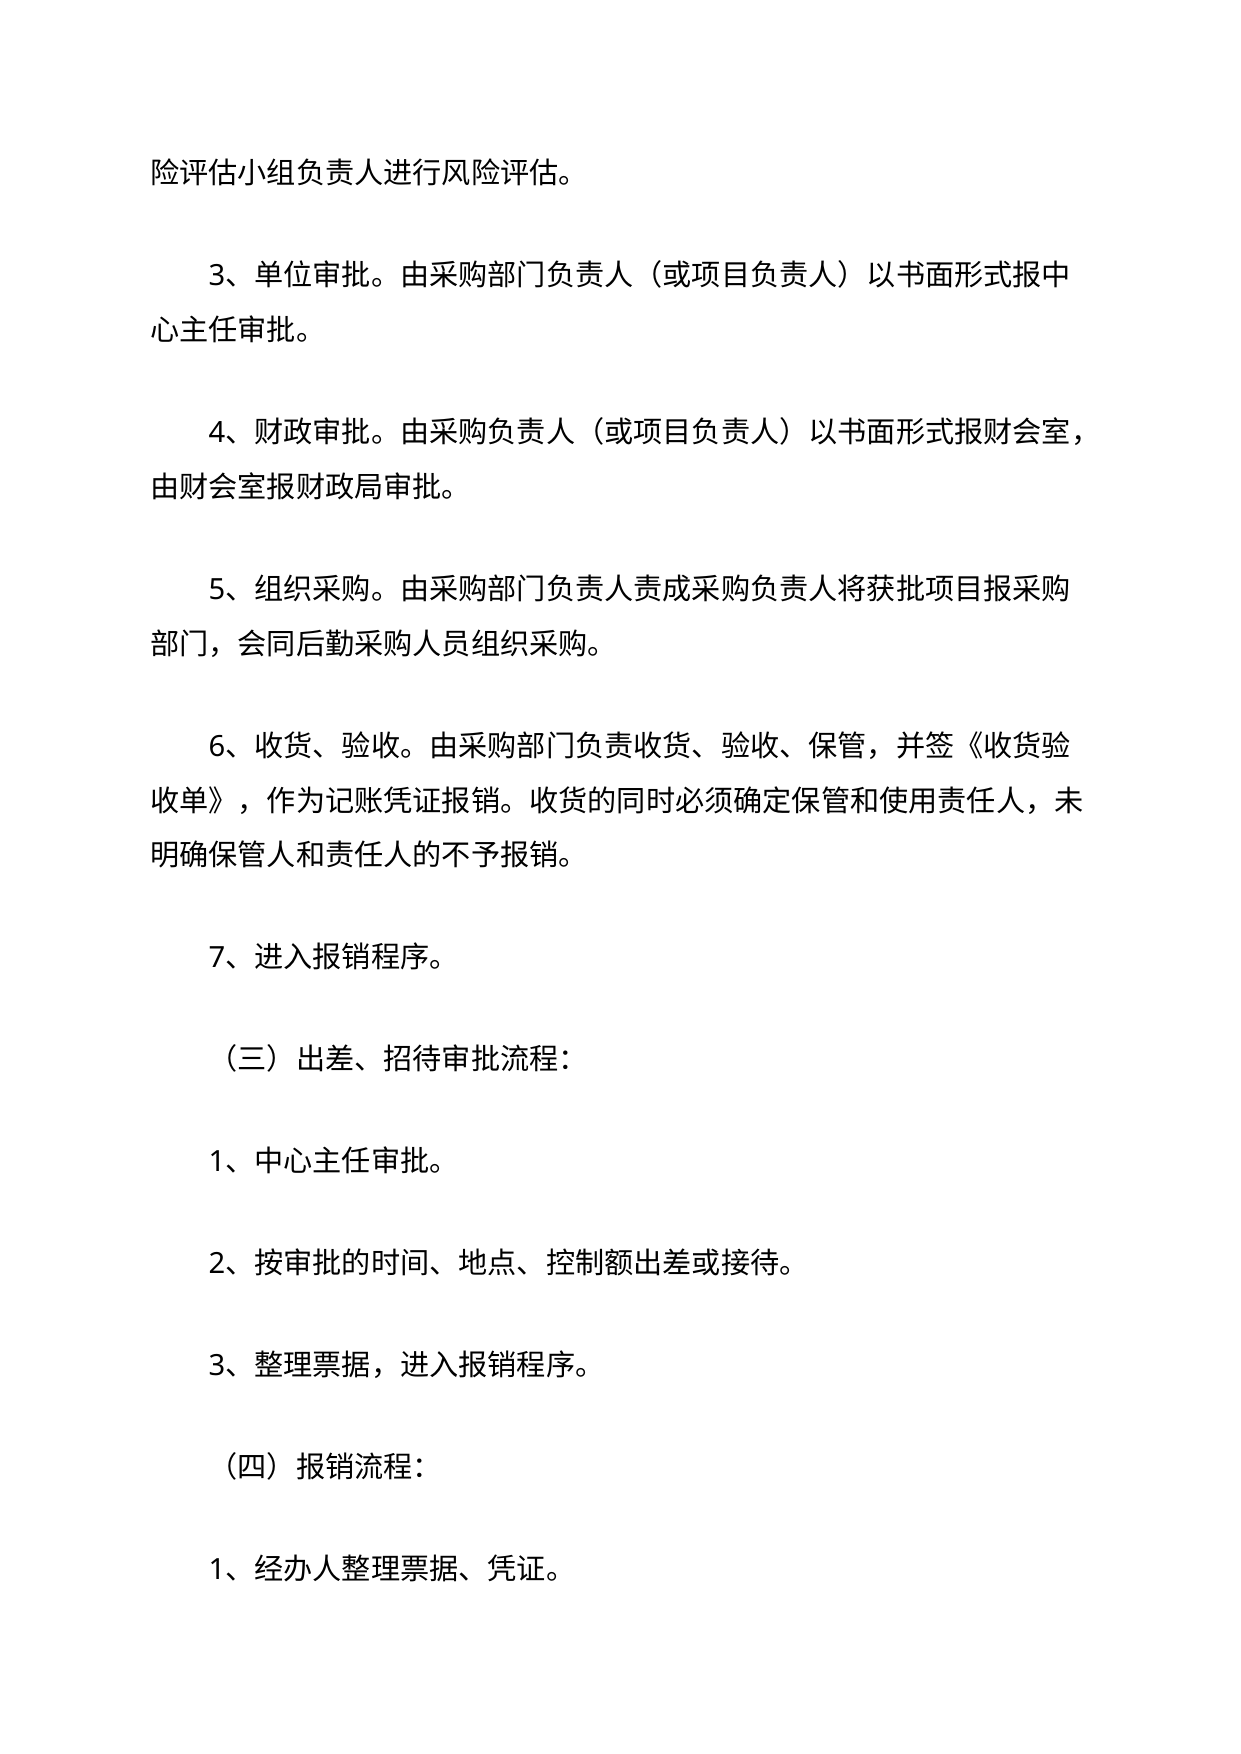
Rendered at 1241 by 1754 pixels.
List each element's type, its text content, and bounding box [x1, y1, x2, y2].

text 2、按审批的时间、地点、控制额出差或接待。 [150, 1239, 1090, 1282]
text 1、中心主任审批。 [150, 1137, 1090, 1180]
text 5、组织采购。由采购部门负责人责成采购负责人将获批项目报采购部门，会同后勤采购人员组织采购。 [150, 565, 1090, 663]
text 4、财政审批。由采购负责人（或项目负责人）以书面形式报财会室，由财会室报财政局审批。 [150, 408, 1090, 506]
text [150, 150, 1090, 192]
text （四）报销流程： [150, 1443, 1090, 1486]
text 3、整理票据，进入报销程序。 [150, 1341, 1090, 1384]
text 3、单位审批。由采购部门负责人（或项目负责人）以书面形式报中心主任审批。 [150, 252, 1090, 349]
text 1、经办人整理票据、凭证。 [150, 1545, 1090, 1588]
text 7、进入报销程序。 [150, 934, 1090, 976]
text 6、收货、验收。由采购部门负责收货、验收、保管，并签《收货验收单》，作为记账凭证报销。收货的同时必须确定保管和使用责任人，未明确保管人和责任人的不予报销。 [150, 722, 1090, 874]
text （三）出差、招待审批流程： [150, 1036, 1090, 1078]
